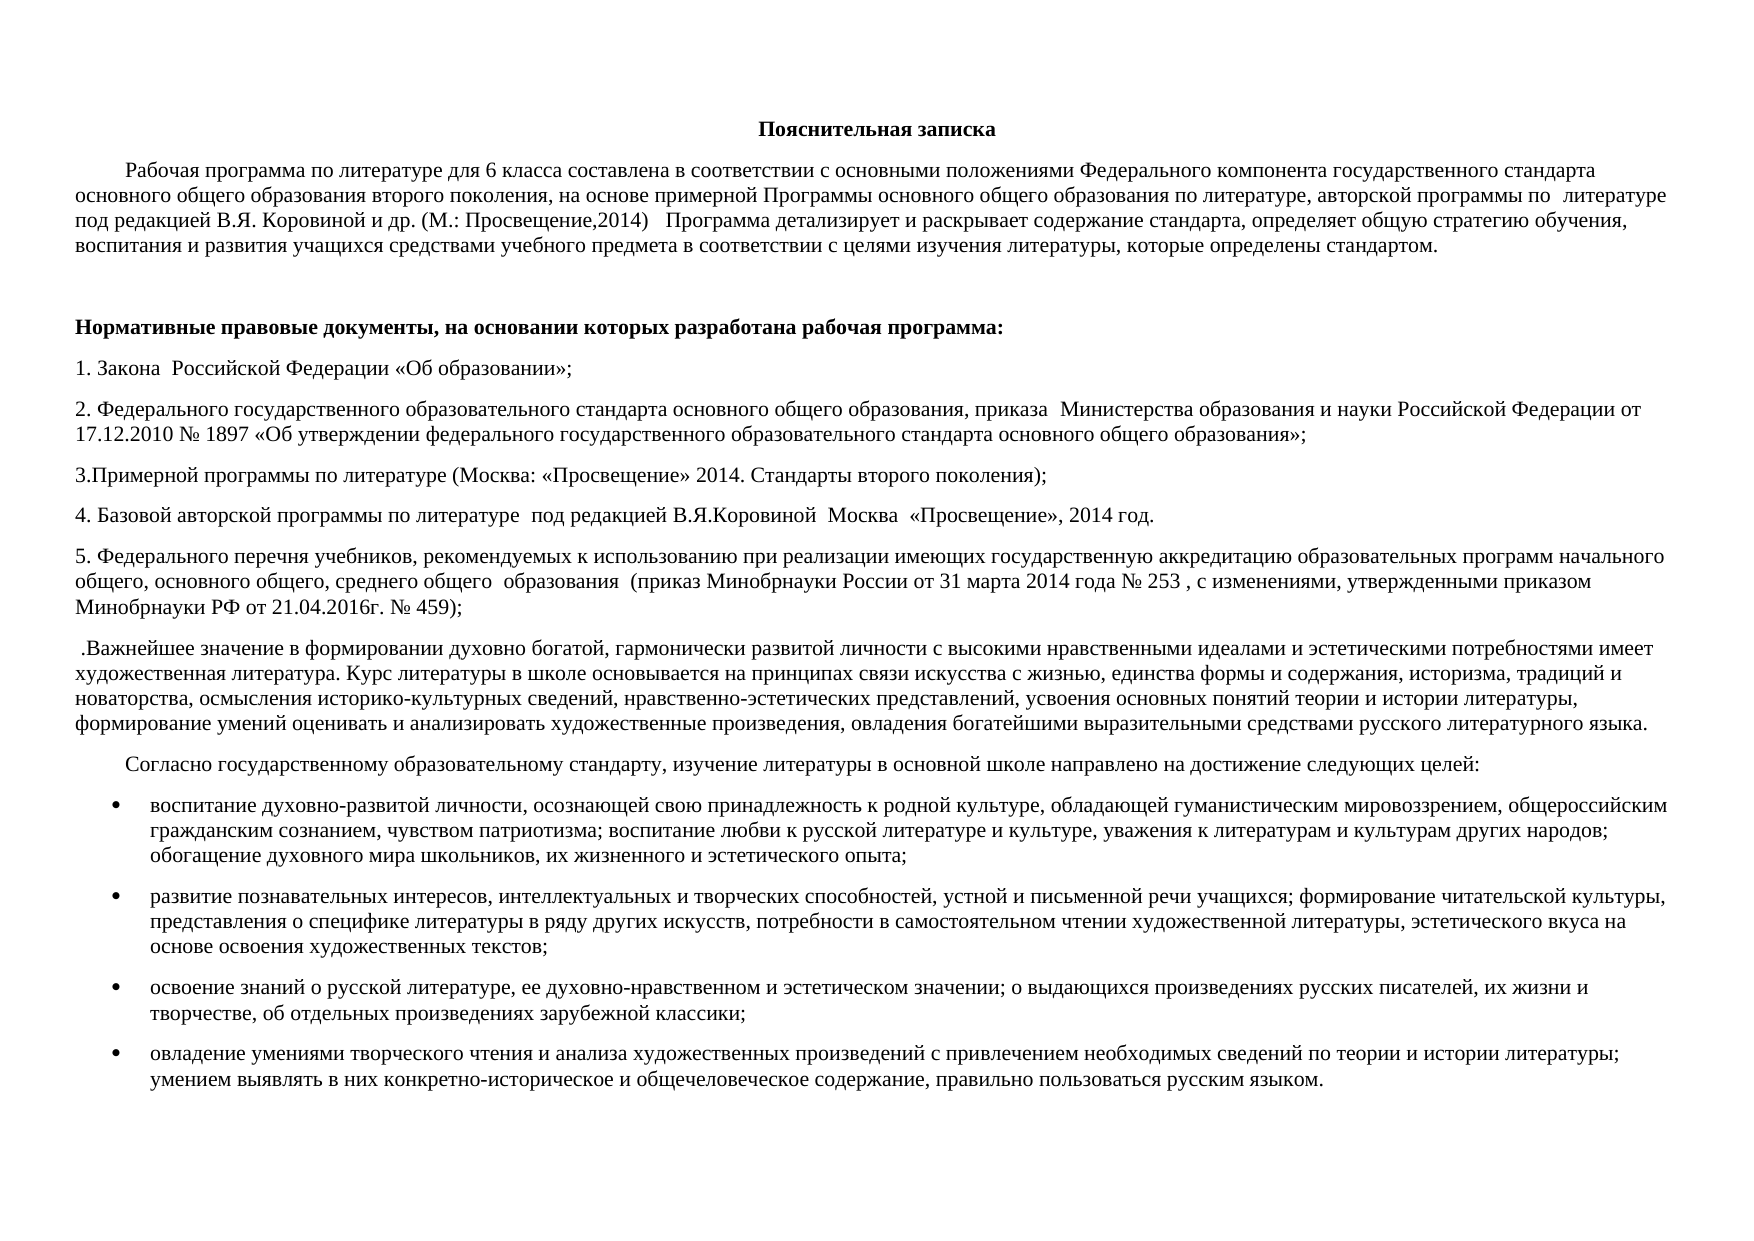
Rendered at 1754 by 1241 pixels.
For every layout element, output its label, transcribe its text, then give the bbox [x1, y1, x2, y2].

text 5. Федерального перечня учебников, рекомендуемых к использованию при реализации имеющих государственную аккредитацию образовательных программ начального общего, основного общего, среднего общего образования (приказ Минобрнауки России от 31 марта 2014 года № 253 , с изменениями, утвержденными приказом Минобрнауки РФ от 21.04.2016г. № 459); [75, 543, 1679, 619]
text 3.Примерной программы по литературе (Москва: «Просвещение» 2014. Стандарты второго поколения); [75, 462, 1679, 487]
list освоение знаний о русской литературе, ее духовно-нравственном и эстетическом значении; о выдающихся произведениях русских писателей, их жизни и творчестве, об отдельных произведениях зарубежной классики; [112, 974, 1679, 1025]
text .Важнейшее значение в формировании духовно богатой, гармонически развитой личности с высокими нравственными идеалами и эстетическими потребностями имеет художественная литература. Курс литературы в школе основывается на принципах связи искусства с жизнью, единства формы и содержания, историзма, традиций и новаторства, осмысления историко-культурных сведений, нравственно-эстетических представлений, усвоения основных понятий теории и истории литературы, формирование умений оценивать и анализировать художественные произведения, овладения богатейшими выразительными средствами русского литературного языка. [75, 634, 1679, 735]
text Пояснительная записка [75, 116, 1679, 141]
text Рабочая программа по литературе для 6 класса составлена в соответствии с основными положениями Федерального компонента государственного стандарта основного общего образования второго поколения, на основе примерной Программы основного общего образования по литературе, авторской программы по литературе под редакцией В.Я. Коровиной и др. (М.: Просвещение,2014) Программа детализирует и раскрывает содержание стандарта, определяет общую стратегию обучения, воспитания и развития учащихся средствами учебного предмета в соответствии с целями изучения литературы, которые определены стандартом. [75, 157, 1679, 257]
list овладение умениями творческого чтения и анализа художественных произведений с привлечением необходимых сведений по теории и истории литературы; умением выявлять в них конкретно-историческое и общечеловеческое содержание, правильно пользоваться русским языком. [112, 1040, 1679, 1091]
list воспитание духовно-развитой личности, осознающей свою принадлежность к родной культуре, обладающей гуманистическим мировоззрением, общероссийским гражданским сознанием, чувством патриотизма; воспитание любви к русской литературе и культуре, уважения к литературам и культурам других народов; обогащение духовного мира школьников, их жизненного и эстетического опыта; [112, 792, 1679, 867]
text 1. Закона Российской Федерации «Об образовании»; [75, 355, 1679, 380]
text Нормативные правовые документы, на основании которых разработана рабочая программа: [75, 314, 1679, 339]
text 4. Базовой авторской программы по литературе под редакцией В.Я.Коровиной Москва «Просвещение», 2014 год. [75, 502, 1679, 528]
text Согласно государственному образовательному стандарту, изучение литературы в основной школе направлено на достижение следующих целей: [75, 751, 1679, 776]
text 2. Федерального государственного образовательного стандарта основного общего образования, приказа Министерства образования и науки Российской Федерации от 17.12.2010 № 1897 «Об утверждении федерального государственного образовательного стандарта основного общего образования»; [75, 396, 1679, 446]
list развитие познавательных интересов, интеллектуальных и творческих способностей, устной и письменной речи учащихся; формирование читательской культуры, представления о специфике литературы в ряду других искусств, потребности в самостоятельном чтении художественной литературы, эстетического вкуса на основе освоения художественных текстов; [112, 883, 1679, 959]
